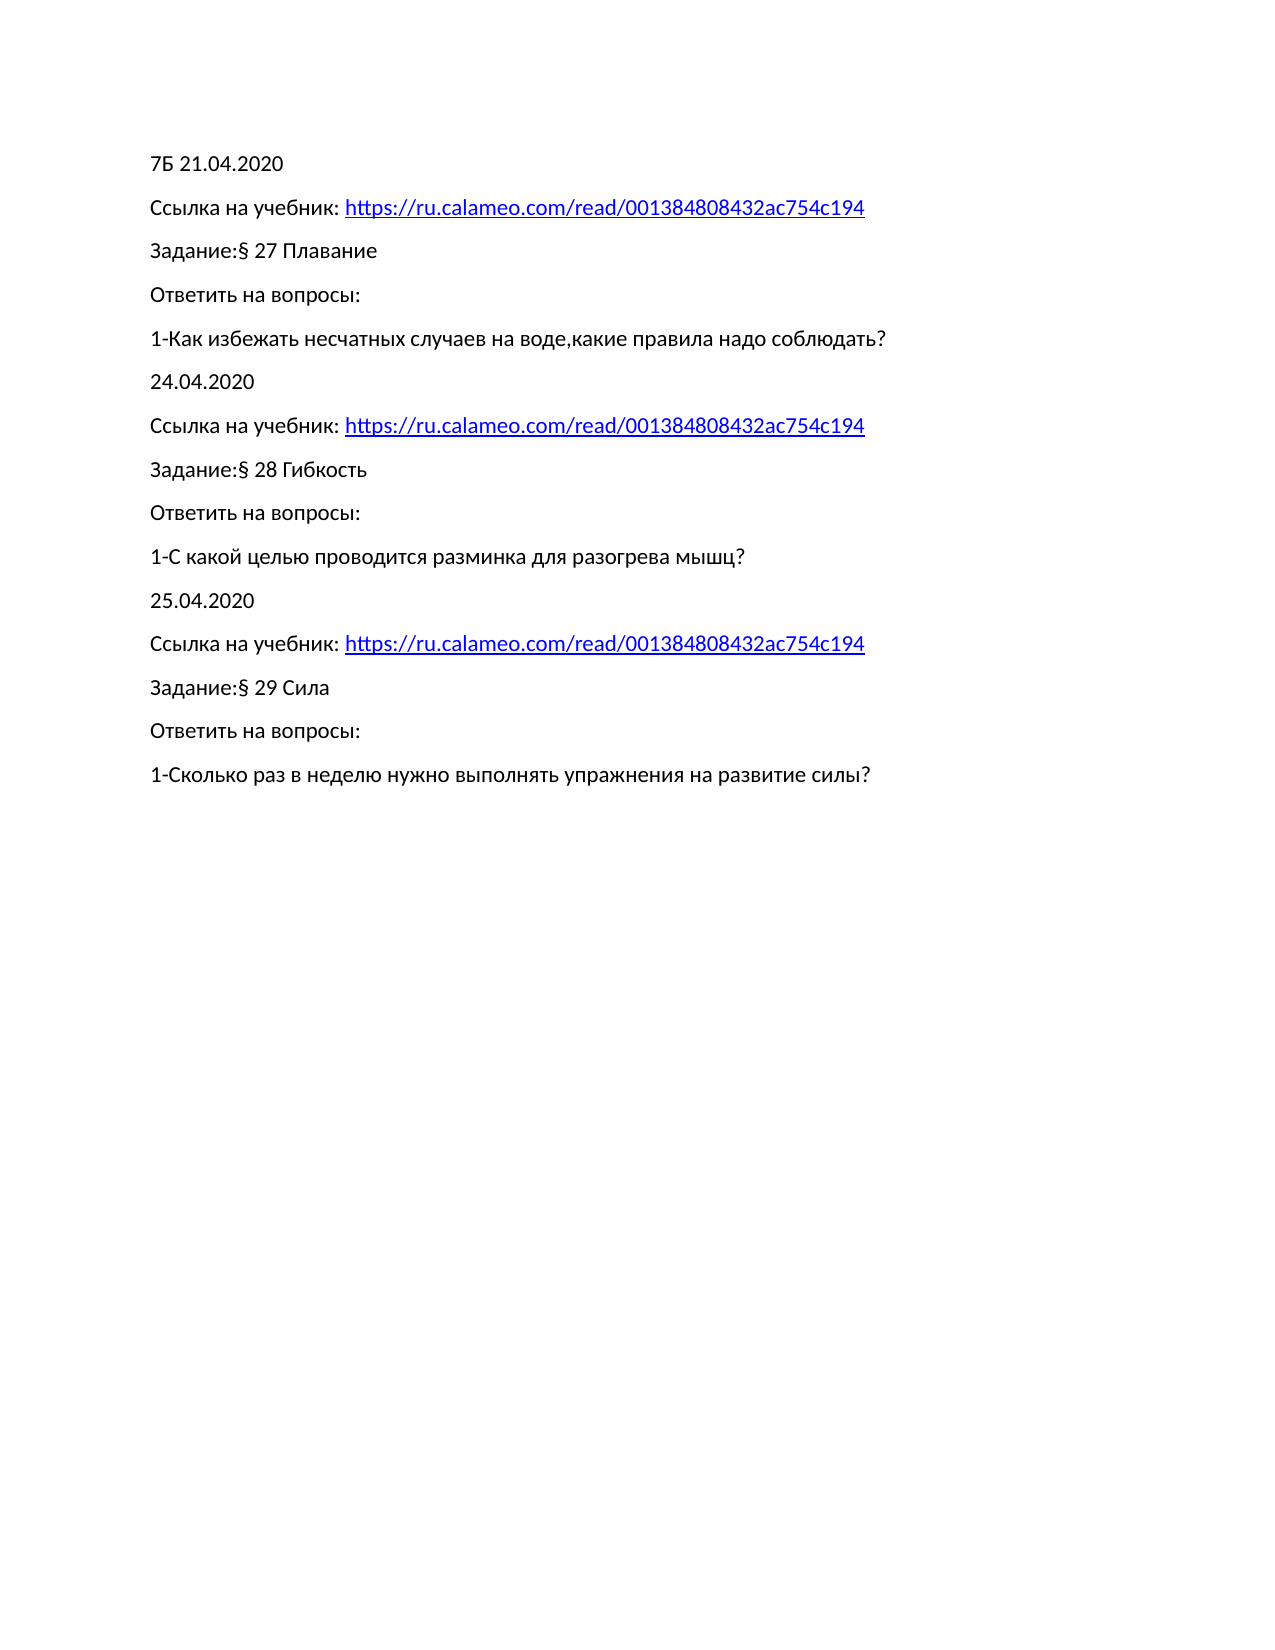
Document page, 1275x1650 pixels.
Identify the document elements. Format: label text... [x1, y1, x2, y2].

text Ответить на вопросы: [150, 717, 1125, 744]
text Задание:§ 28 Гибкость [150, 456, 1125, 482]
text Ответить на вопросы: [150, 499, 1125, 526]
text 1-Как избежать несчатных случаев на воде,какие правила надо соблюдать? [150, 324, 1125, 352]
text Задание:§ 29 Сила [150, 674, 1125, 701]
text 1-Сколько раз в неделю нужно выполнять упражнения на развитие силы? [150, 761, 1125, 788]
text 25.04.2020 [150, 586, 1125, 613]
text Ссылка на учебник: https://ru.calameo.com/read/001384808432ac754c194 [150, 412, 1125, 439]
text 24.04.2020 [150, 368, 1125, 395]
text 1-С какой целью проводится разминка для разогрева мышц? [150, 543, 1125, 570]
text 7Б 21.04.2020 [150, 150, 1125, 177]
text Ссылка на учебник: https://ru.calameo.com/read/001384808432ac754c194 [150, 194, 1125, 221]
text Ответить на вопросы: [150, 281, 1125, 308]
text Задание:§ 27 Плавание [150, 237, 1125, 264]
text Ссылка на учебник: https://ru.calameo.com/read/001384808432ac754c194 [150, 630, 1125, 657]
